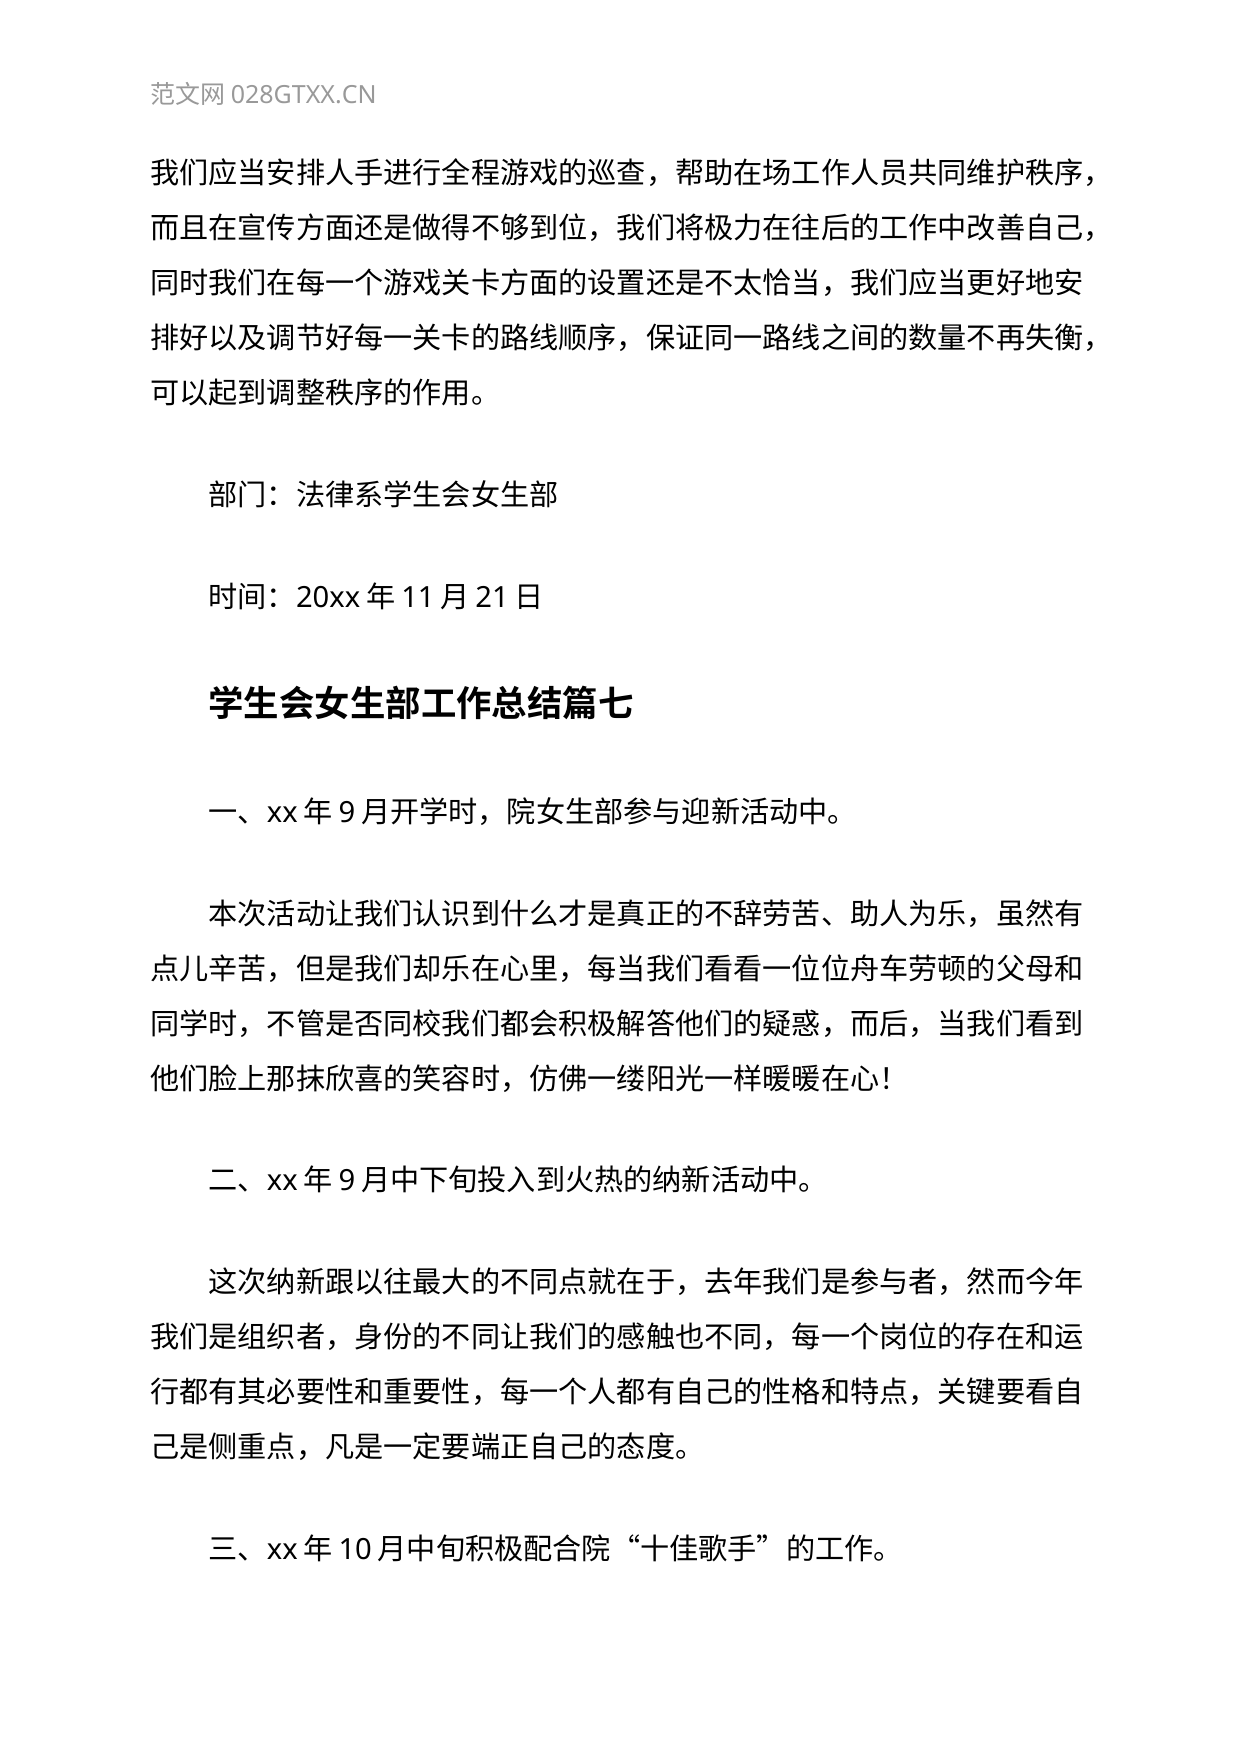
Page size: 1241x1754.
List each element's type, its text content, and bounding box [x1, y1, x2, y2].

text 本次活动让我们认识到什么才是真正的不辞劳苦、助人为乐，虽然有点儿辛苦，但是我们却乐在心里，每当我们看看一位位舟车劳顿的父母和同学时，不管是否同校我们都会积极解答他们的疑惑，而后，当我们看到他们脸上那抹欣喜的笑容时，仿佛一缕阳光一样暖暖在心！ [150, 891, 1090, 1097]
text 这次纳新跟以往最大的不同点就在于，去年我们是参与者，然而今年我们是组织者，身份的不同让我们的感触也不同，每一个岗位的存在和运行都有其必要性和重要性，每一个人都有自己的性格和特点，关键要看自己是侧重点，凡是一定要端正自己的态度。 [150, 1259, 1090, 1466]
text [150, 150, 1090, 412]
text 一、xx年9月开学时，院女生部参与迎新活动中。 [150, 788, 1090, 831]
text 时间：20xx年11月21日 [150, 573, 1090, 616]
text 学生会女生部工作总结篇七 [150, 675, 1090, 726]
text 二、xx年9月中下旬投入到火热的纳新活动中。 [150, 1157, 1090, 1199]
text 部门：法律系学生会女生部 [150, 471, 1090, 514]
text 三、xx年10月中旬积极配合院“十佳歌手”的工作。 [150, 1525, 1090, 1568]
